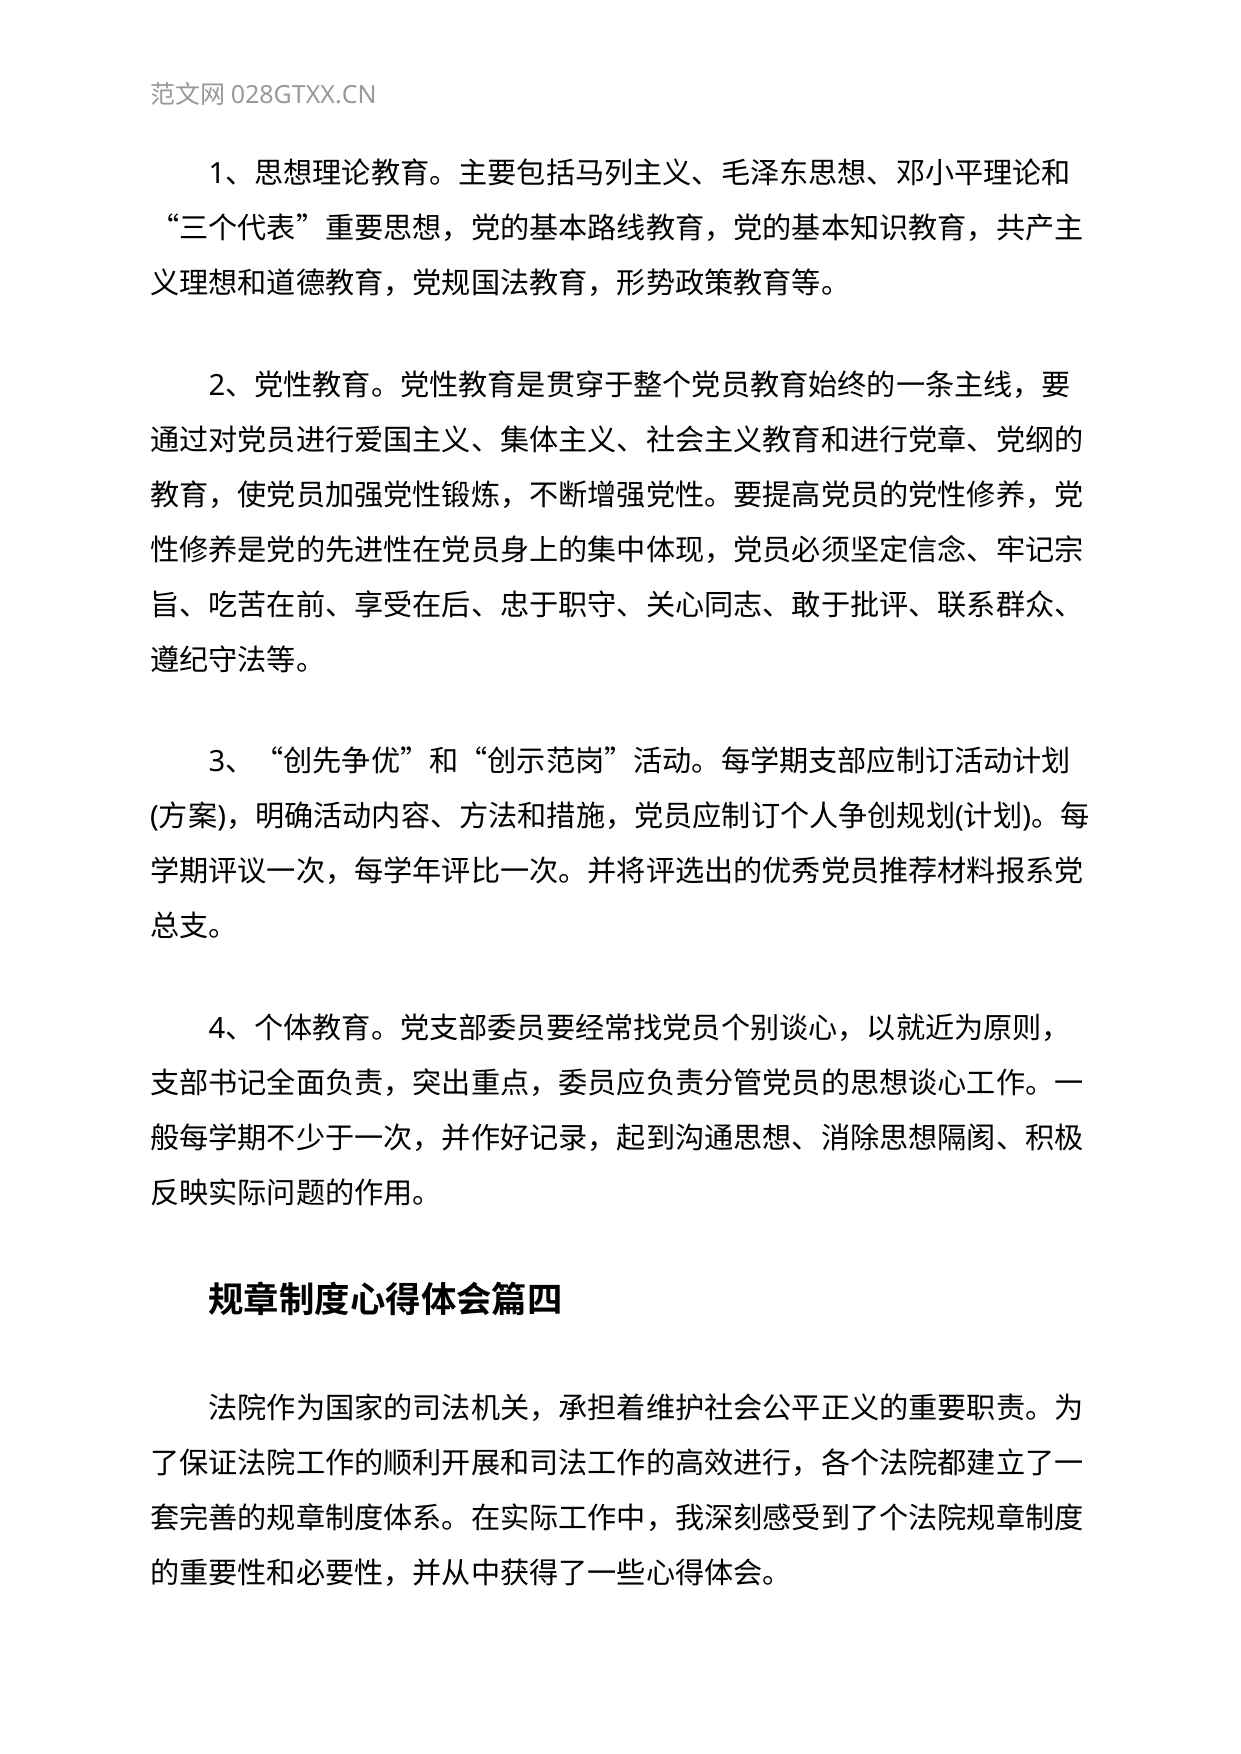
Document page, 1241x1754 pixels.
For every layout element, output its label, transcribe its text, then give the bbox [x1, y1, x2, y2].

text 4、个体教育。党支部委员要经常找党员个别谈心，以就近为原则，支部书记全面负责，突出重点，委员应负责分管党员的思想谈心工作。一般每学期不少于一次，并作好记录，起到沟通思想、消除思想隔阂、积极反映实际问题的作用。 [150, 1005, 1090, 1212]
text 规章制度心得体会篇四 [150, 1271, 1090, 1322]
text 2、党性教育。党性教育是贯穿于整个党员教育始终的一条主线，要通过对党员进行爱国主义、集体主义、社会主义教育和进行党章、党纲的教育，使党员加强党性锻炼，不断增强党性。要提高党员的党性修养，党性修养是党的先进性在党员身上的集中体现，党员必须坚定信念、牢记宗旨、吃苦在前、享受在后、忠于职守、关心同志、敢于批评、联系群众、遵纪守法等。 [150, 362, 1090, 678]
text 1、思想理论教育。主要包括马列主义、毛泽东思想、邓小平理论和“三个代表”重要思想，党的基本路线教育，党的基本知识教育，共产主义理想和道德教育，党规国法教育，形势政策教育等。 [150, 150, 1090, 302]
text 3、“创先争优”和“创示范岗”活动。每学期支部应制订活动计划(方案)，明确活动内容、方法和措施，党员应制订个人争创规划(计划)。每学期评议一次，每学年评比一次。并将评选出的优秀党员推荐材料报系党总支。 [150, 738, 1090, 945]
text 法院作为国家的司法机关，承担着维护社会公平正义的重要职责。为了保证法院工作的顺利开展和司法工作的高效进行，各个法院都建立了一套完善的规章制度体系。在实际工作中，我深刻感受到了个法院规章制度的重要性和必要性，并从中获得了一些心得体会。 [150, 1385, 1090, 1592]
